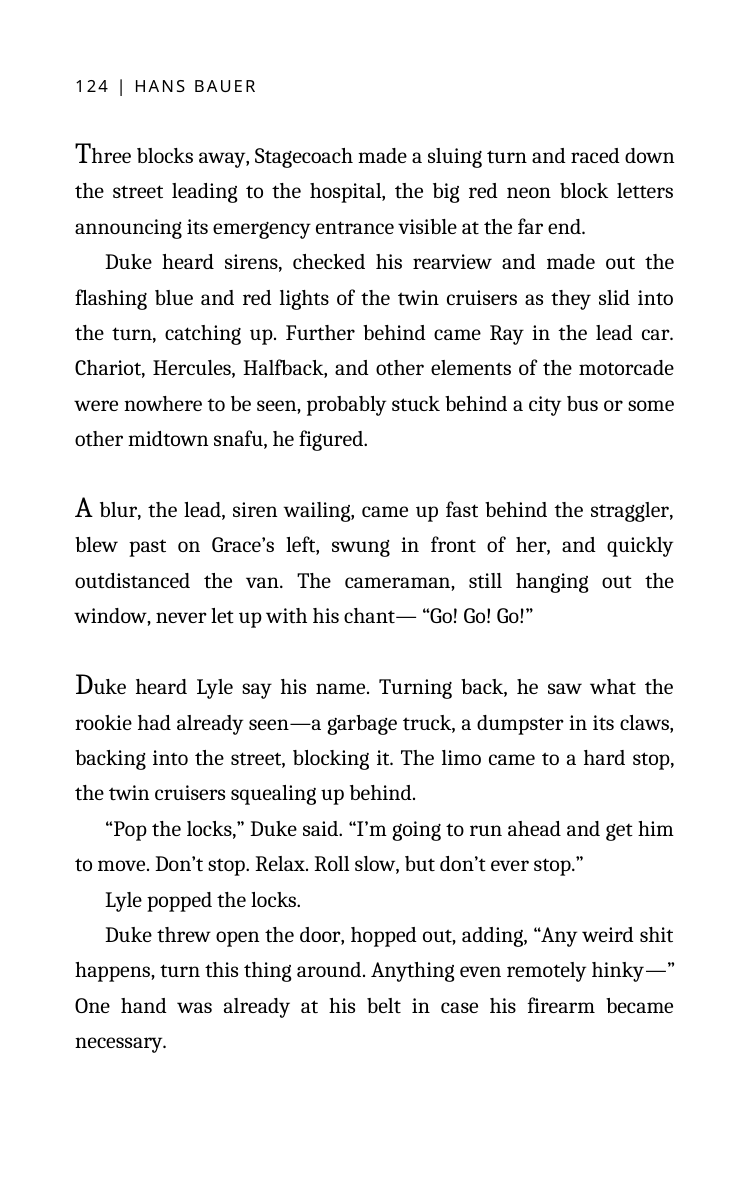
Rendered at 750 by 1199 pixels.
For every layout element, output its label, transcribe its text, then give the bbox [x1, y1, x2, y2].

text Lyle popped the locks. [75, 879, 675, 914]
text Three blocks away, Stagecoach made a sluing turn and raced down the street leading to the hospital, the big red neon block letters announcing its emergency entrance visible at the far end. [75, 135, 675, 241]
text A blur, the lead, siren wailing, came up fast behind the straggler, blew past on Grace’s left, swung in front of her, and quickly outdistanced the van. The cameraman, still hanging out the window, never let up with his chant— “Go! Go! Go!” [75, 489, 675, 631]
text Duke threw open the door, hopped out, adding, “Any weird shit happens, turn this thing around. Anything even remotely hinky—” One hand was already at his belt in case his firearm became necessary. [75, 914, 675, 1056]
text “Pop the locks,” Duke said. “I’m going to run ahead and get him to move. Don’t stop. Relax. Roll slow, but don’t ever stop.” [75, 808, 675, 879]
text Duke heard sirens, checked his rearview and made out the flashing blue and red lights of the twin cruisers as they slid into the turn, catching up. Further behind came Ray in the lead car. Chariot, Hercules, Halfback, and other elements of the motorcade were nowhere to be seen, probably stuck behind a city bus or some other midtown snafu, he figured. [75, 241, 675, 454]
text Duke heard Lyle say his name. Turning back, he saw what the rookie had already seen—a garbage truck, a dumpster in its claws, backing into the street, blocking it. The limo came to a hard stop, the twin cruisers squealing up behind. [75, 666, 675, 808]
